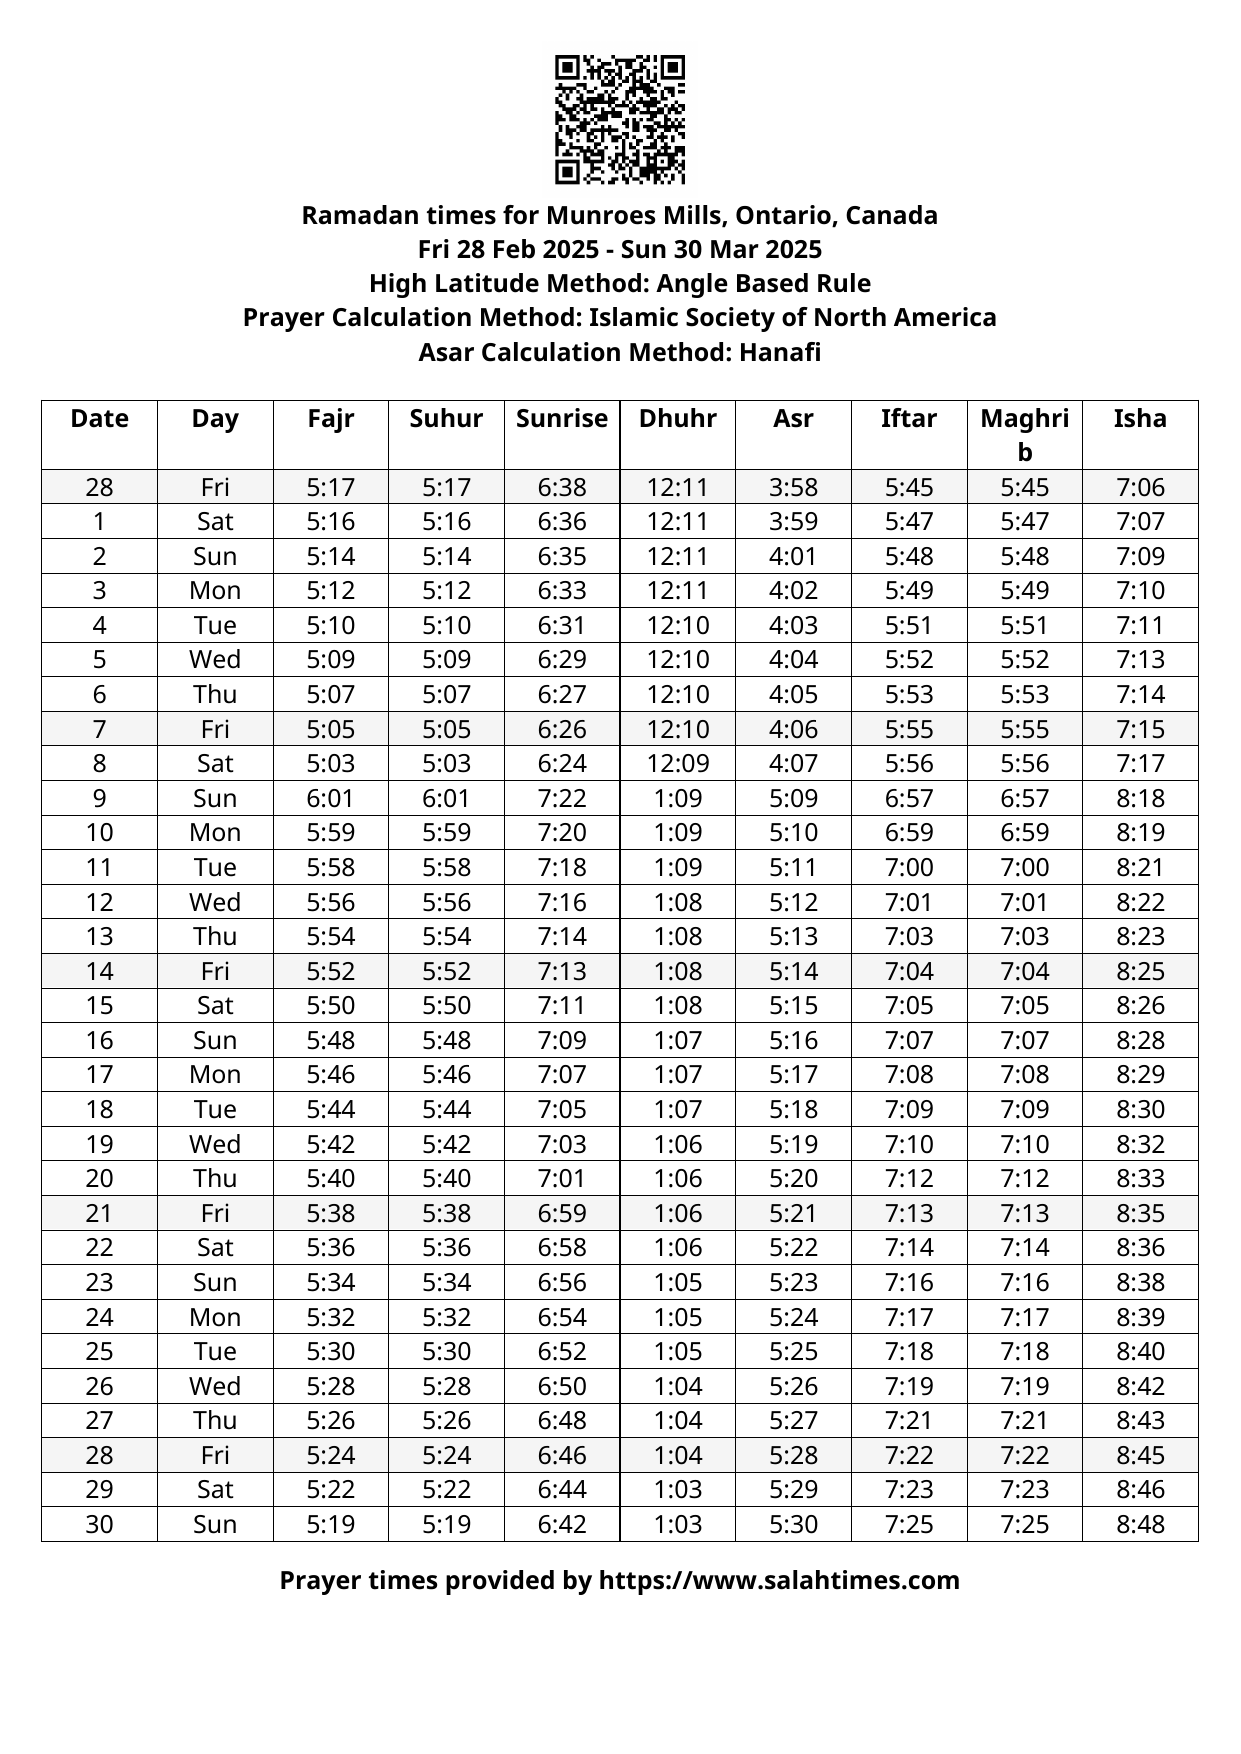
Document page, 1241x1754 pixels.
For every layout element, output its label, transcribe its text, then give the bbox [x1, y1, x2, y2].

table_cell 1:09 [621, 781, 735, 814]
table_cell 7:08 [852, 1058, 967, 1091]
table_cell 20 [42, 1161, 157, 1195]
table_cell 12:10 [621, 608, 735, 642]
table_cell Fri [158, 954, 273, 987]
table_cell 7:05 [968, 989, 1082, 1022]
table_cell 6:01 [274, 781, 388, 814]
table_cell 5:49 [968, 574, 1082, 607]
table_cell Wed [158, 1127, 273, 1160]
table_cell 8:42 [1083, 1369, 1198, 1402]
table_cell 7:00 [968, 850, 1082, 884]
table_cell 7:21 [968, 1404, 1082, 1437]
table_cell 7:17 [1083, 746, 1198, 780]
table_cell 7:07 [505, 1058, 619, 1091]
picture [542, 41, 699, 198]
table_cell 7 [42, 712, 157, 745]
table_cell 1:08 [621, 919, 735, 953]
table_cell 5:40 [274, 1161, 388, 1195]
table_cell 5:34 [389, 1265, 504, 1299]
table_cell 29 [42, 1473, 157, 1506]
table_cell 5:23 [736, 1265, 851, 1299]
table_cell 5:46 [389, 1058, 504, 1091]
table_cell 12:11 [621, 504, 735, 538]
table_cell 8:32 [1083, 1127, 1198, 1160]
table_cell 5:17 [274, 470, 388, 503]
table_cell 7:06 [1083, 470, 1198, 503]
table_header Fajr [274, 401, 388, 469]
table_cell 1:05 [621, 1265, 735, 1299]
table_cell 5:56 [274, 885, 388, 918]
table_cell 4:02 [736, 574, 851, 607]
table_cell 7:23 [852, 1473, 967, 1506]
table_cell 12:11 [621, 574, 735, 607]
table_cell 5:56 [852, 746, 967, 780]
table_header Day [158, 401, 273, 469]
table_cell 7:11 [505, 989, 619, 1022]
table_header Suhur [389, 401, 504, 469]
table_cell Sat [158, 504, 273, 538]
table_cell 5:24 [736, 1300, 851, 1333]
table_cell 7:16 [852, 1265, 967, 1299]
table_header Iftar [852, 401, 967, 469]
table_cell 1:08 [621, 954, 735, 987]
table_cell 7:18 [852, 1334, 967, 1368]
table_cell 5:09 [389, 643, 504, 676]
text Prayer times provided by https://www.salahtimes.com [42, 1563, 1198, 1597]
table_cell 6:58 [505, 1231, 619, 1264]
table_cell Sat [158, 1473, 273, 1506]
table_cell 5:09 [274, 643, 388, 676]
table_cell 15 [42, 989, 157, 1022]
table_cell 5:42 [274, 1127, 388, 1160]
table_cell 5:24 [389, 1438, 504, 1472]
table_cell 27 [42, 1404, 157, 1437]
table_cell 7:09 [505, 1023, 619, 1057]
table_cell 5:17 [736, 1058, 851, 1091]
table_cell 5:25 [736, 1334, 851, 1368]
table_cell 7:18 [505, 850, 619, 884]
table_cell 7:08 [968, 1058, 1082, 1091]
table_header Dhuhr [621, 401, 735, 469]
table_cell 7:05 [852, 989, 967, 1022]
table_cell 1:06 [621, 1196, 735, 1229]
table_cell 7:14 [505, 919, 619, 953]
table_cell 4 [42, 608, 157, 642]
table_cell 5:59 [274, 816, 388, 849]
table_cell 12:09 [621, 746, 735, 780]
table_cell 7:01 [852, 885, 967, 918]
table_header Sunrise [505, 401, 619, 469]
table_cell 5:38 [274, 1196, 388, 1229]
table_cell 4:05 [736, 677, 851, 711]
table_cell 5:45 [968, 470, 1082, 503]
table_cell 5:58 [389, 850, 504, 884]
table_cell 4:04 [736, 643, 851, 676]
table_cell 8:25 [1083, 954, 1198, 987]
table_cell 1:08 [621, 885, 735, 918]
table_cell 5:11 [736, 850, 851, 884]
table_cell 7:22 [505, 781, 619, 814]
table_cell 7:22 [968, 1438, 1082, 1472]
table_cell 5:03 [274, 746, 388, 780]
table_cell 5:21 [736, 1196, 851, 1229]
table_cell 6:57 [968, 781, 1082, 814]
table_cell 5:29 [736, 1473, 851, 1506]
table_cell 6:59 [968, 816, 1082, 849]
table_header Maghrib [968, 401, 1082, 469]
table_cell 1:04 [621, 1438, 735, 1472]
table_cell 5:47 [968, 504, 1082, 538]
table_cell 8:40 [1083, 1334, 1198, 1368]
table_cell 12:11 [621, 539, 735, 572]
table_cell 5:54 [389, 919, 504, 953]
table_cell 5:55 [968, 712, 1082, 745]
table_cell 7:19 [968, 1369, 1082, 1402]
table_cell 5:48 [274, 1023, 388, 1057]
table_cell 4:07 [736, 746, 851, 780]
table_cell 7:14 [968, 1231, 1082, 1264]
text Prayer Calculation Method: Islamic Society of North America [42, 300, 1198, 334]
table_cell 5:22 [389, 1473, 504, 1506]
table_cell 5:47 [852, 504, 967, 538]
table_cell 7:25 [852, 1507, 967, 1541]
table_cell 7:13 [968, 1196, 1082, 1229]
table_cell 6:38 [505, 470, 619, 503]
table_cell 5:12 [736, 885, 851, 918]
table_cell 8:19 [1083, 816, 1198, 849]
table_header Isha [1083, 401, 1198, 469]
table_cell Fri [158, 470, 273, 503]
table_cell 6:50 [505, 1369, 619, 1402]
table_cell 5:05 [274, 712, 388, 745]
table_cell 12:11 [621, 470, 735, 503]
table_cell 5:18 [736, 1092, 851, 1126]
table_cell Mon [158, 1300, 273, 1333]
table_cell 7:22 [852, 1438, 967, 1472]
table_cell 6:56 [505, 1265, 619, 1299]
table_cell 5:12 [274, 574, 388, 607]
table_cell 5:49 [852, 574, 967, 607]
table_cell 14 [42, 954, 157, 987]
table_cell 5:24 [274, 1438, 388, 1472]
table_cell Sun [158, 1507, 273, 1541]
table_cell 6:26 [505, 712, 619, 745]
table_cell 5:12 [389, 574, 504, 607]
table_cell 7:12 [852, 1161, 967, 1195]
table_cell 5:26 [736, 1369, 851, 1402]
table_cell 7:12 [968, 1161, 1082, 1195]
table_cell 7:01 [505, 1161, 619, 1195]
table_cell 8:23 [1083, 919, 1198, 953]
table_cell 8 [42, 746, 157, 780]
table_cell 5:17 [389, 470, 504, 503]
table_cell Sun [158, 1265, 273, 1299]
table_cell 5:22 [274, 1473, 388, 1506]
table_cell 13 [42, 919, 157, 953]
table_cell 1:03 [621, 1473, 735, 1506]
table_cell 5:19 [274, 1507, 388, 1541]
table_cell 5 [42, 643, 157, 676]
table_cell 28 [42, 470, 157, 503]
table_cell Mon [158, 1058, 273, 1091]
table_cell 5:36 [389, 1231, 504, 1264]
table_cell 5:48 [389, 1023, 504, 1057]
table_cell 7:10 [968, 1127, 1082, 1160]
table_cell 5:03 [389, 746, 504, 780]
table_cell 5:52 [389, 954, 504, 987]
table_cell 4:06 [736, 712, 851, 745]
table_cell 5:32 [274, 1300, 388, 1333]
table_cell 6:35 [505, 539, 619, 572]
table_cell Fri [158, 1438, 273, 1472]
table_cell 5:26 [389, 1404, 504, 1437]
table_cell 5:16 [736, 1023, 851, 1057]
table_cell Sun [158, 781, 273, 814]
table_cell Fri [158, 1196, 273, 1229]
table_cell 7:17 [852, 1300, 967, 1333]
table_cell 8:26 [1083, 989, 1198, 1022]
table_cell 5:30 [736, 1507, 851, 1541]
table_cell 5:53 [852, 677, 967, 711]
table_cell 6:48 [505, 1404, 619, 1437]
table_cell 5:27 [736, 1404, 851, 1437]
table_cell 1:05 [621, 1300, 735, 1333]
table_cell 6:59 [852, 816, 967, 849]
table_cell Sun [158, 539, 273, 572]
table_cell 1:07 [621, 1058, 735, 1091]
table_cell 5:15 [736, 989, 851, 1022]
table_cell 7:04 [852, 954, 967, 987]
table_cell 8:21 [1083, 850, 1198, 884]
table_cell Tue [158, 850, 273, 884]
table_cell 5:10 [736, 816, 851, 849]
table_cell 8:43 [1083, 1404, 1198, 1437]
table_cell 5:32 [389, 1300, 504, 1333]
table_cell 2 [42, 539, 157, 572]
table_cell 26 [42, 1369, 157, 1402]
table_cell 8:36 [1083, 1231, 1198, 1264]
table_cell 5:14 [736, 954, 851, 987]
table_cell 8:45 [1083, 1438, 1198, 1472]
table_cell 7:13 [1083, 643, 1198, 676]
table_cell 7:07 [1083, 504, 1198, 538]
table_cell 7:07 [852, 1023, 967, 1057]
table_cell 7:03 [968, 919, 1082, 953]
table_cell 5:56 [389, 885, 504, 918]
table_cell 16 [42, 1023, 157, 1057]
table_cell 7:11 [1083, 608, 1198, 642]
table_cell Thu [158, 677, 273, 711]
table_cell Wed [158, 1369, 273, 1402]
table_cell 10 [42, 816, 157, 849]
table_cell 5:22 [736, 1231, 851, 1264]
table_cell 6:27 [505, 677, 619, 711]
table_cell 1:06 [621, 1127, 735, 1160]
table_cell 7:19 [852, 1369, 967, 1402]
table_cell 5:10 [389, 608, 504, 642]
table_cell Mon [158, 816, 273, 849]
table_cell 5:30 [274, 1334, 388, 1368]
table_cell 7:03 [852, 919, 967, 953]
table_cell 5:44 [274, 1092, 388, 1126]
table_cell 7:20 [505, 816, 619, 849]
table_cell 5:14 [274, 539, 388, 572]
table_cell 5:40 [389, 1161, 504, 1195]
table_cell 8:46 [1083, 1473, 1198, 1506]
table_cell 6:52 [505, 1334, 619, 1368]
table_cell 7:18 [968, 1334, 1082, 1368]
table_cell 6:44 [505, 1473, 619, 1506]
table_cell Mon [158, 574, 273, 607]
table_cell 5:45 [852, 470, 967, 503]
table_cell Tue [158, 1092, 273, 1126]
table_cell 5:09 [736, 781, 851, 814]
table_cell 8:28 [1083, 1023, 1198, 1057]
table_cell 7:09 [968, 1092, 1082, 1126]
table_header Date [42, 401, 157, 469]
table_cell Fri [158, 712, 273, 745]
table_cell 7:04 [968, 954, 1082, 987]
table_cell 8:18 [1083, 781, 1198, 814]
table_cell 5:56 [968, 746, 1082, 780]
table_cell 1:03 [621, 1507, 735, 1541]
table_cell 18 [42, 1092, 157, 1126]
table_cell 8:48 [1083, 1507, 1198, 1541]
table_cell 1:08 [621, 989, 735, 1022]
table_cell Tue [158, 608, 273, 642]
table_cell Thu [158, 1404, 273, 1437]
table_cell 6:42 [505, 1507, 619, 1541]
table_cell 1 [42, 504, 157, 538]
table_cell 1:05 [621, 1334, 735, 1368]
table_cell 8:33 [1083, 1161, 1198, 1195]
table_cell 6:59 [505, 1196, 619, 1229]
table_cell 5:52 [852, 643, 967, 676]
table_cell 12:10 [621, 643, 735, 676]
table_cell 6:31 [505, 608, 619, 642]
table_cell 5:48 [968, 539, 1082, 572]
table_cell 3:58 [736, 470, 851, 503]
table_cell 1:07 [621, 1023, 735, 1057]
table_cell 7:05 [505, 1092, 619, 1126]
table_cell Sun [158, 1023, 273, 1057]
table_cell Thu [158, 919, 273, 953]
table_cell 1:06 [621, 1161, 735, 1195]
table_cell 7:01 [968, 885, 1082, 918]
table_cell 22 [42, 1231, 157, 1264]
table_cell 6:01 [389, 781, 504, 814]
table_cell 8:35 [1083, 1196, 1198, 1229]
table_cell 7:17 [968, 1300, 1082, 1333]
text Asar Calculation Method: Hanafi [42, 334, 1198, 368]
table_cell 8:22 [1083, 885, 1198, 918]
table_cell 5:46 [274, 1058, 388, 1091]
table_cell 5:58 [274, 850, 388, 884]
table_cell 6:29 [505, 643, 619, 676]
table_cell 7:14 [1083, 677, 1198, 711]
table_cell 5:34 [274, 1265, 388, 1299]
table_cell Wed [158, 643, 273, 676]
table_cell 8:30 [1083, 1092, 1198, 1126]
table_cell 7:23 [968, 1473, 1082, 1506]
table_cell 6:57 [852, 781, 967, 814]
table_cell 8:29 [1083, 1058, 1198, 1091]
table_cell 7:07 [968, 1023, 1082, 1057]
table_cell 5:51 [852, 608, 967, 642]
table_cell 28 [42, 1438, 157, 1472]
table_cell 1:07 [621, 1092, 735, 1126]
table_cell 6:33 [505, 574, 619, 607]
table_cell 5:54 [274, 919, 388, 953]
table_cell 5:50 [389, 989, 504, 1022]
table_cell 7:09 [852, 1092, 967, 1126]
table_cell 6:36 [505, 504, 619, 538]
table_cell 19 [42, 1127, 157, 1160]
table_cell 6:54 [505, 1300, 619, 1333]
table_cell 1:09 [621, 816, 735, 849]
table_cell 4:01 [736, 539, 851, 572]
table_cell 5:07 [389, 677, 504, 711]
table_cell 5:55 [852, 712, 967, 745]
table_cell 1:06 [621, 1231, 735, 1264]
table_cell 1:04 [621, 1369, 735, 1402]
table_cell 5:52 [274, 954, 388, 987]
table_cell Wed [158, 885, 273, 918]
table_cell 5:44 [389, 1092, 504, 1126]
table_cell 7:15 [1083, 712, 1198, 745]
table_cell 6 [42, 677, 157, 711]
table_cell 5:13 [736, 919, 851, 953]
table_cell 1:04 [621, 1404, 735, 1437]
text Fri 28 Feb 2025 - Sun 30 Mar 2025 [42, 232, 1198, 266]
table_cell 5:10 [274, 608, 388, 642]
table_cell 5:19 [736, 1127, 851, 1160]
table_cell 23 [42, 1265, 157, 1299]
table_cell 5:16 [274, 504, 388, 538]
text High Latitude Method: Angle Based Rule [42, 266, 1198, 300]
table_cell 12:10 [621, 712, 735, 745]
table_cell 6:24 [505, 746, 619, 780]
table_cell 5:26 [274, 1404, 388, 1437]
table_cell 5:16 [389, 504, 504, 538]
table_cell 5:28 [274, 1369, 388, 1402]
table_cell 7:14 [852, 1231, 967, 1264]
table_cell 7:10 [1083, 574, 1198, 607]
table_cell 5:51 [968, 608, 1082, 642]
table_cell 8:39 [1083, 1300, 1198, 1333]
table_cell 7:13 [505, 954, 619, 987]
table_cell 7:10 [852, 1127, 967, 1160]
table_cell 5:36 [274, 1231, 388, 1264]
table_cell Tue [158, 1334, 273, 1368]
table_cell 17 [42, 1058, 157, 1091]
table_cell 12 [42, 885, 157, 918]
table_cell 5:38 [389, 1196, 504, 1229]
table_cell Sat [158, 746, 273, 780]
table_cell Sat [158, 1231, 273, 1264]
table_cell 3:59 [736, 504, 851, 538]
table_cell 5:07 [274, 677, 388, 711]
table_cell 9 [42, 781, 157, 814]
table_cell Sat [158, 989, 273, 1022]
table_cell 7:16 [968, 1265, 1082, 1299]
table_cell 7:21 [852, 1404, 967, 1437]
table_cell 5:19 [389, 1507, 504, 1541]
table_cell 5:30 [389, 1334, 504, 1368]
table_cell 7:09 [1083, 539, 1198, 572]
text Ramadan times for Munroes Mills, Ontario, Canada [42, 198, 1198, 232]
table_cell 7:16 [505, 885, 619, 918]
table_cell 5:59 [389, 816, 504, 849]
table_cell 24 [42, 1300, 157, 1333]
table_cell 5:50 [274, 989, 388, 1022]
table_cell 3 [42, 574, 157, 607]
table_cell 21 [42, 1196, 157, 1229]
table_cell 5:42 [389, 1127, 504, 1160]
table_cell 8:38 [1083, 1265, 1198, 1299]
table_cell 6:46 [505, 1438, 619, 1472]
table_cell 1:09 [621, 850, 735, 884]
table_cell 5:05 [389, 712, 504, 745]
table_cell 11 [42, 850, 157, 884]
table_cell 5:28 [389, 1369, 504, 1402]
table_cell Thu [158, 1161, 273, 1195]
table_cell 5:20 [736, 1161, 851, 1195]
table_cell 7:13 [852, 1196, 967, 1229]
table_cell 30 [42, 1507, 157, 1541]
table_cell 25 [42, 1334, 157, 1368]
table_cell 12:10 [621, 677, 735, 711]
table_cell 5:14 [389, 539, 504, 572]
table_cell 7:03 [505, 1127, 619, 1160]
table_cell 7:00 [852, 850, 967, 884]
table_cell 5:28 [736, 1438, 851, 1472]
table_cell 5:53 [968, 677, 1082, 711]
table_cell 4:03 [736, 608, 851, 642]
table_cell 5:48 [852, 539, 967, 572]
table_cell 5:52 [968, 643, 1082, 676]
table_header Asr [736, 401, 851, 469]
table_cell 7:25 [968, 1507, 1082, 1541]
